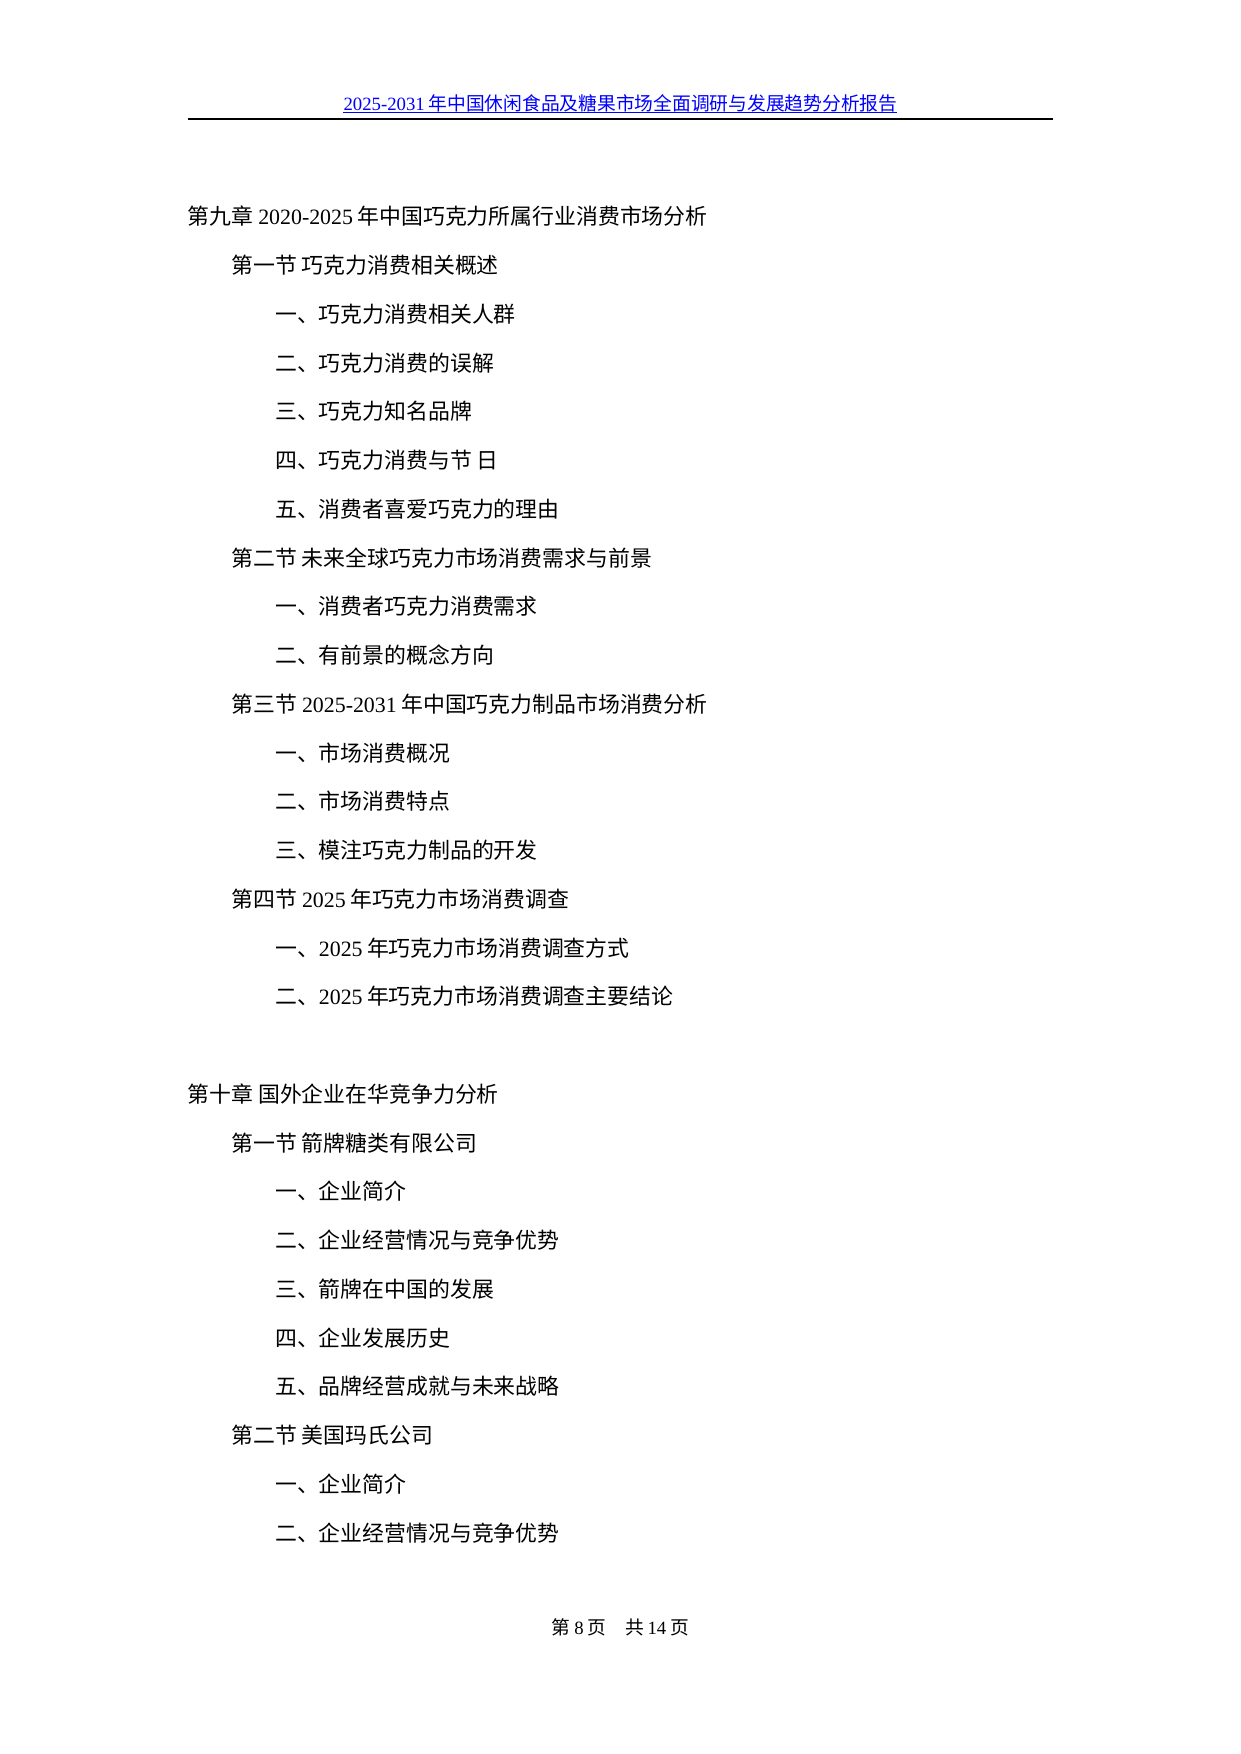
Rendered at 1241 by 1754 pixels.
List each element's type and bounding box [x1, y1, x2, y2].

text [187, 150, 1053, 1548]
